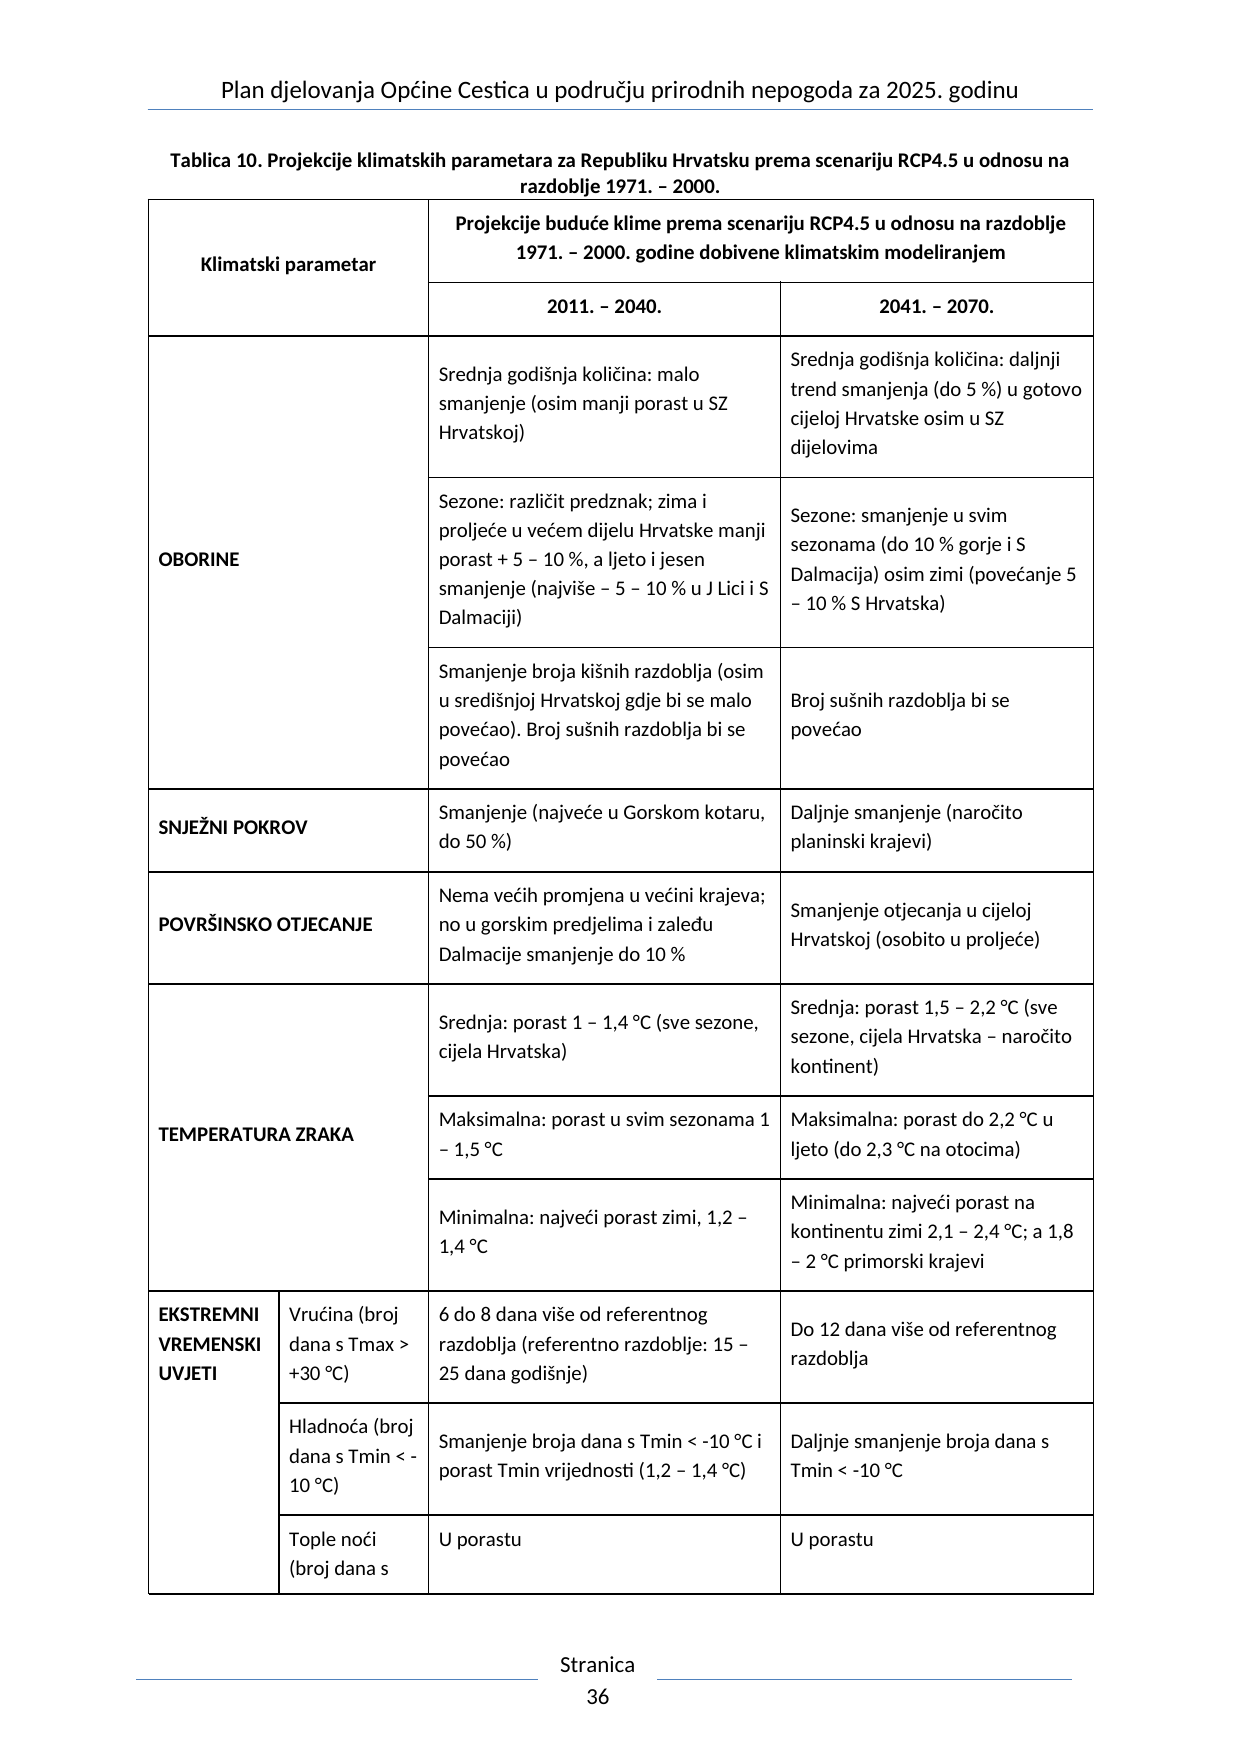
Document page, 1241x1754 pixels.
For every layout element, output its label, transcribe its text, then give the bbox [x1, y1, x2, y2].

table_cell Maksimalna: porast u svim sezonama 1 – 1,5 °C [429, 1097, 780, 1178]
table_cell Sezone: različit predznak; zima i proljeće u većem dijelu Hrvatske manji porast + 5 – 10 %, a ljeto i jesen smanjenje (najviše – 5 – 10 % u J Lici i S Dalmaciji) [429, 478, 780, 647]
table_cell Tople noći (broj dana s Tmin ≥ +20 °C) [280, 1516, 428, 1593]
table_cell Hladnoća (broj dana s Tmin < -10 °C) [280, 1404, 428, 1514]
table_cell Do 12 dana više od referentnog razdoblja [781, 1292, 1093, 1402]
table_header Projekcije buduće klime prema scenariju RCP4.5 u odnosu na razdoblje 1971. – 2000. godine dobivene klimatskim modeliranjem [429, 200, 1093, 281]
table_cell 2041. – 2070. [781, 283, 1093, 335]
table_cell Srednja godišnja količina: daljnji trend smanjenja (do 5 %) u gotovo cijeloj Hrvatske osim u SZ dijelovima [781, 337, 1093, 476]
table_cell U porastu [781, 1516, 1093, 1593]
table_cell TEMPERATURA ZRAKA [149, 985, 428, 1290]
table_cell EKSTREMNI VREMENSKI UVJETI [149, 1292, 278, 1593]
table_cell Daljnje smanjenje broja dana s Tmin < -10 °C [781, 1404, 1093, 1514]
table_cell U porastu [429, 1516, 780, 1593]
table_cell Maksimalna: porast do 2,2 °C u ljeto (do 2,3 °C na otocima) [781, 1097, 1093, 1178]
text Tablica 10. Projekcije klimatskih parametara za Republiku Hrvatsku prema scenariju RCP4.5 u odnosu na razdoblje 1971. – 2000. [148, 148, 1093, 198]
table_cell Daljnje smanjenje (naročito planinski krajevi) [781, 790, 1093, 871]
table_cell Srednja: porast 1 – 1,4 °C (sve sezone, cijela Hrvatska) [429, 985, 780, 1095]
table_cell OBORINE [149, 337, 428, 788]
table_header Klimatski parametar [149, 200, 428, 335]
table_cell Srednja godišnja količina: malo smanjenje (osim manji porast u SZ Hrvatskoj) [429, 337, 780, 476]
table_cell Smanjenje (najveće u Gorskom kotaru, do 50 %) [429, 790, 780, 871]
table_cell 6 do 8 dana više od referentnog razdoblja (referentno razdoblje: 15 – 25 dana godišnje) [429, 1292, 780, 1402]
table_cell Nema većih promjena u većini krajeva; no u gorskim predjelima i zaleđu Dalmacije smanjenje do 10 % [429, 873, 780, 983]
table_cell Minimalna: najveći porast zimi, 1,2 – 1,4 °C [429, 1180, 780, 1290]
table_cell Vrućina (broj dana s Tmax > +30 °C) [280, 1292, 428, 1402]
table_cell POVRŠINSKO OTJECANJE [149, 873, 428, 983]
table_cell Sezone: smanjenje u svim sezonama (do 10 % gorje i S Dalmacija) osim zimi (povećanje 5 – 10 % S Hrvatska) [781, 478, 1093, 647]
table_cell Smanjenje broja kišnih razdoblja (osim u središnjoj Hrvatskoj gdje bi se malo povećao). Broj sušnih razdoblja bi se povećao [429, 648, 780, 788]
table_cell 2011. – 2040. [429, 283, 780, 335]
table_cell Smanjenje broja dana s Tmin < -10 °C i porast Tmin vrijednosti (1,2 – 1,4 °C) [429, 1404, 780, 1514]
table_cell Smanjenje otjecanja u cijeloj Hrvatskoj (osobito u proljeće) [781, 873, 1093, 983]
table_cell Broj sušnih razdoblja bi se povećao [781, 648, 1093, 788]
table_cell Srednja: porast 1,5 – 2,2 °C (sve sezone, cijela Hrvatska – naročito kontinent) [781, 985, 1093, 1095]
table_cell SNJEŽNI POKROV [149, 790, 428, 871]
table_cell Minimalna: najveći porast na kontinentu zimi 2,1 – 2,4 °C; a 1,8 – 2 °C primorski krajevi [781, 1180, 1093, 1290]
